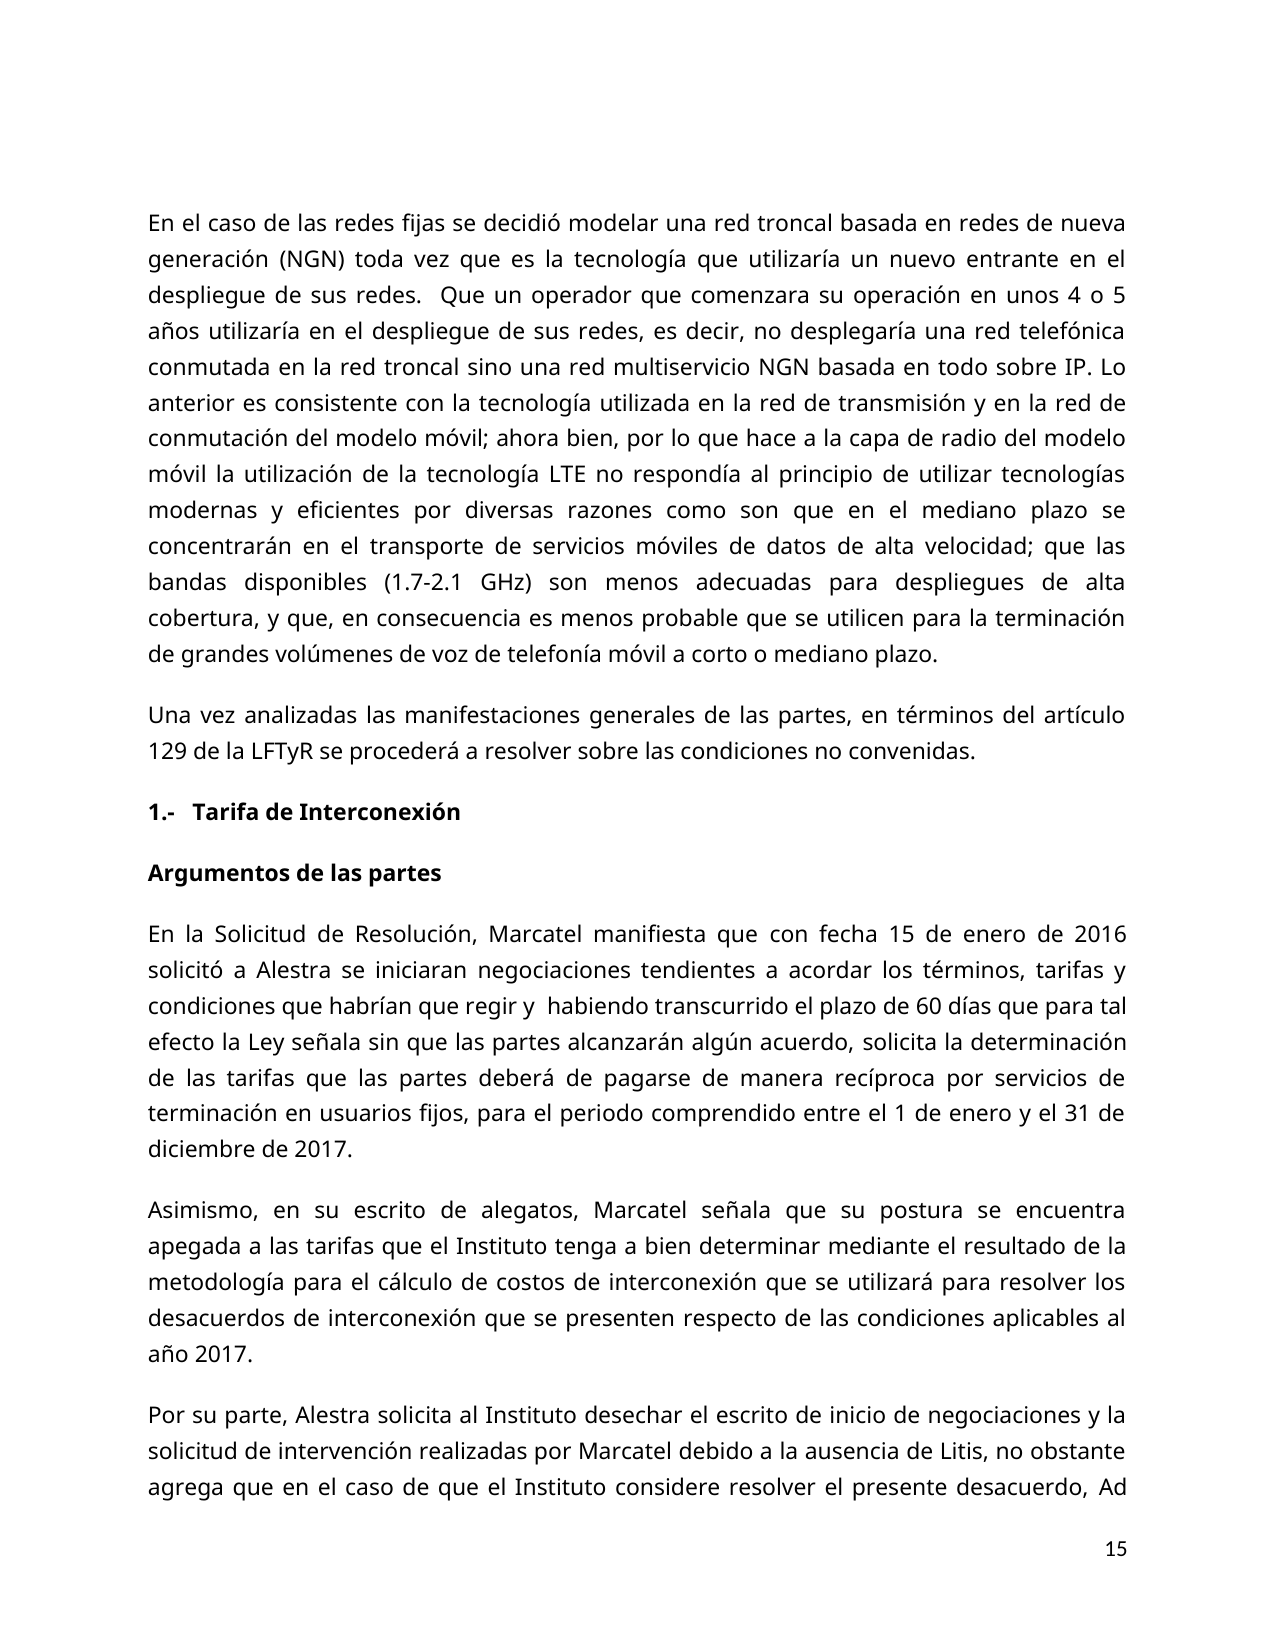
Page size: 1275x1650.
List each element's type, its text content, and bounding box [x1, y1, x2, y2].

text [148, 1399, 1127, 1502]
list Tarifa de Interconexión [148, 796, 1127, 827]
text Una vez analizadas las manifestaciones generales de las partes, en términos del artículo 129 de la LFTyR se procederá a resolver sobre las condiciones no convenidas. [148, 699, 1127, 766]
text En la Solicitud de Resolución, Marcatel manifiesta que con fecha 15 de enero de 2016 solicitó a Alestra se iniciaran negociaciones tendientes a acordar los términos, tarifas y condiciones que habrían que regir y habiendo transcurrido el plazo de 60 días que para tal efecto la Ley señala sin que las partes alcanzarán algún acuerdo, solicita la determinación de las tarifas que las partes deberá de pagarse de manera recíproca por servicios de terminación en usuarios fijos, para el periodo comprendido entre el 1 de enero y el 31 de diciembre de 2017. [148, 918, 1127, 1164]
text Asimismo, en su escrito de alegatos, Marcatel señala que su postura se encuentra apegada a las tarifas que el Instituto tenga a bien determinar mediante el resultado de la metodología para el cálculo de costos de interconexión que se utilizará para resolver los desacuerdos de interconexión que se presenten respecto de las condiciones aplicables al año 2017. [148, 1194, 1127, 1369]
text Argumentos de las partes [148, 857, 1127, 888]
text En el caso de las redes fijas se decidió modelar una red troncal basada en redes de nueva generación (NGN) toda vez que es la tecnología que utilizaría un nuevo entrante en el despliegue de sus redes. Que un operador que comenzara su operación en unos 4 o 5 años utilizaría en el despliegue de sus redes, es decir, no desplegaría una red telefónica conmutada en la red troncal sino una red multiservicio NGN basada en todo sobre IP. Lo anterior es consistente con la tecnología utilizada en la red de transmisión y en la red de conmutación del modelo móvil; ahora bien, por lo que hace a la capa de radio del modelo móvil la utilización de la tecnología LTE no respondía al principio de utilizar tecnologías modernas y eficientes por diversas razones como son que en el mediano plazo se concentrarán en el transporte de servicios móviles de datos de alta velocidad; que las bandas disponibles (1.7-2.1 GHz) son menos adecuadas para despliegues de alta cobertura, y que, en consecuencia es menos probable que se utilicen para la terminación de grandes volúmenes de voz de telefonía móvil a corto o mediano plazo. [148, 207, 1127, 669]
